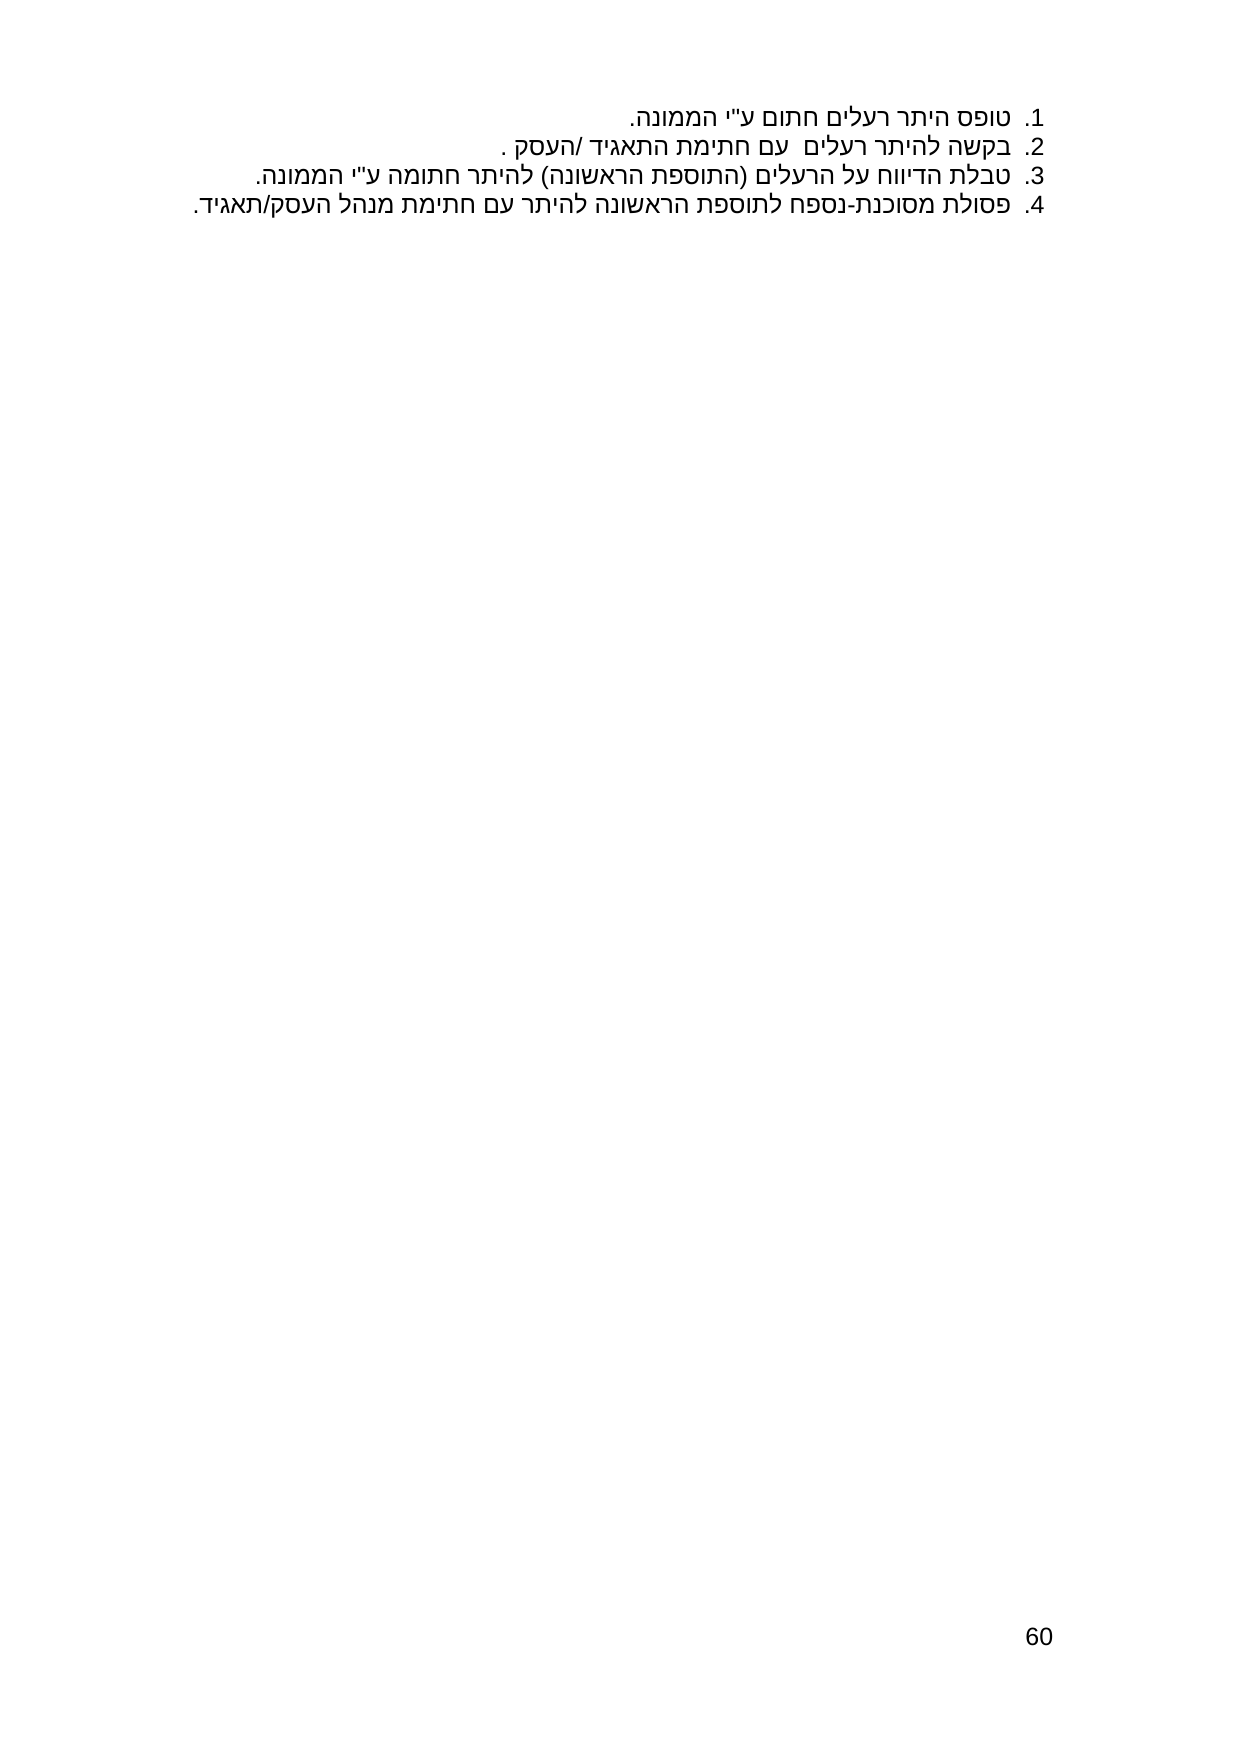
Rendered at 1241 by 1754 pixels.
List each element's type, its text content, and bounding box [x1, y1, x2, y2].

list בקשה להיתר רעלים עם חתימת התאגיד /העסק . [187, 132, 1023, 161]
list פסולת מסוכנת-נספח לתוספת הראשונה להיתר עם חתימת מנהל העסק/תאגיד. [187, 190, 1023, 218]
list טופס היתר רעלים חתום ע"י הממונה. [187, 103, 1023, 132]
list טבלת הדיווח על הרעלים (התוספת הראשונה) להיתר חתומה ע"י הממונה. [187, 161, 1023, 190]
